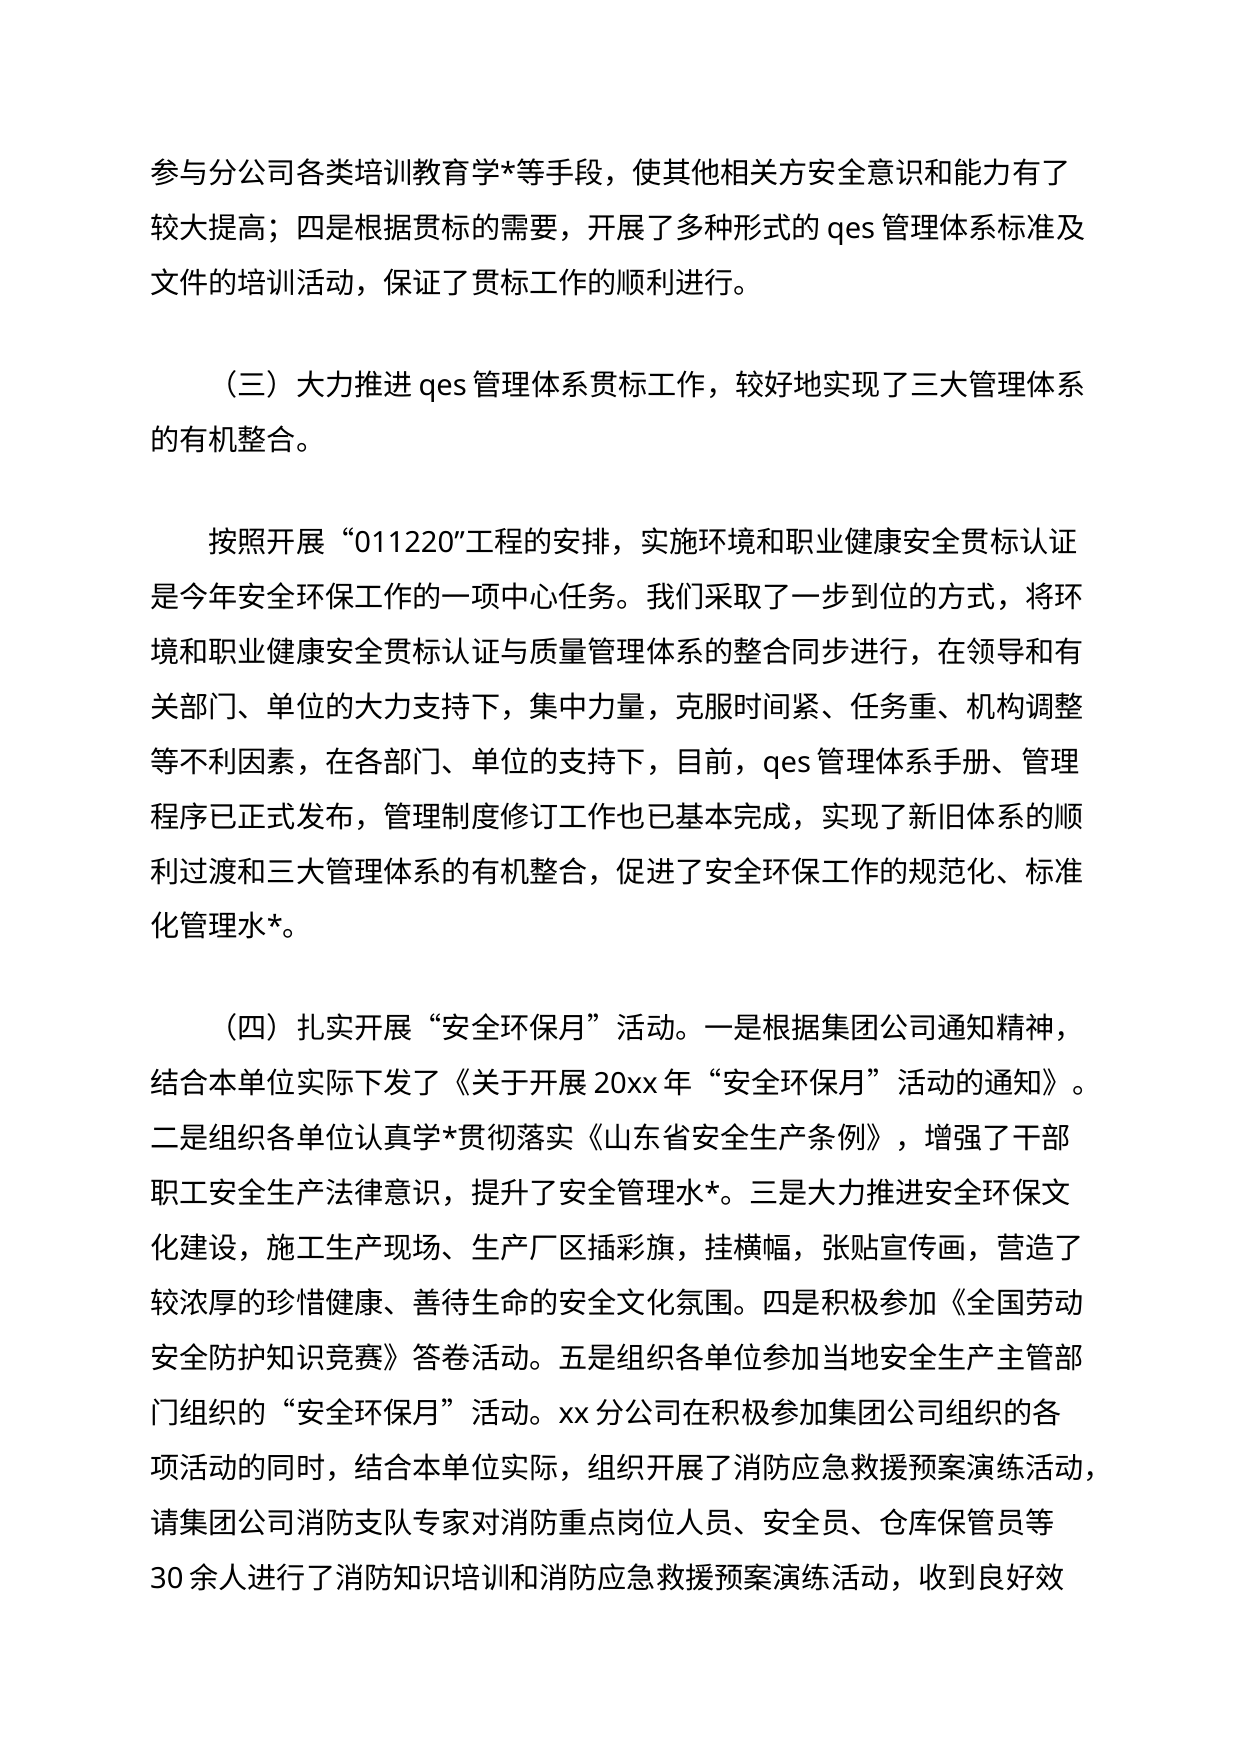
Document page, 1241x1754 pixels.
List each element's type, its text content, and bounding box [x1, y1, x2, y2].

text （三）大力推进qes管理体系贯标工作，较好地实现了三大管理体系的有机整合。 [150, 362, 1090, 459]
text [150, 1005, 1090, 1597]
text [150, 150, 1090, 302]
text 按照开展“011220”工程的安排，实施环境和职业健康安全贯标认证是今年安全环保工作的一项中心任务。我们采取了一步到位的方式，将环境和职业健康安全贯标认证与质量管理体系的整合同步进行，在领导和有关部门、单位的大力支持下，集中力量，克服时间紧、任务重、机构调整等不利因素，在各部门、单位的支持下，目前，qes管理体系手册、管理程序已正式发布，管理制度修订工作也已基本完成，实现了新旧体系的顺利过渡和三大管理体系的有机整合，促进了安全环保工作的规范化、标准化管理水*。 [150, 518, 1090, 945]
